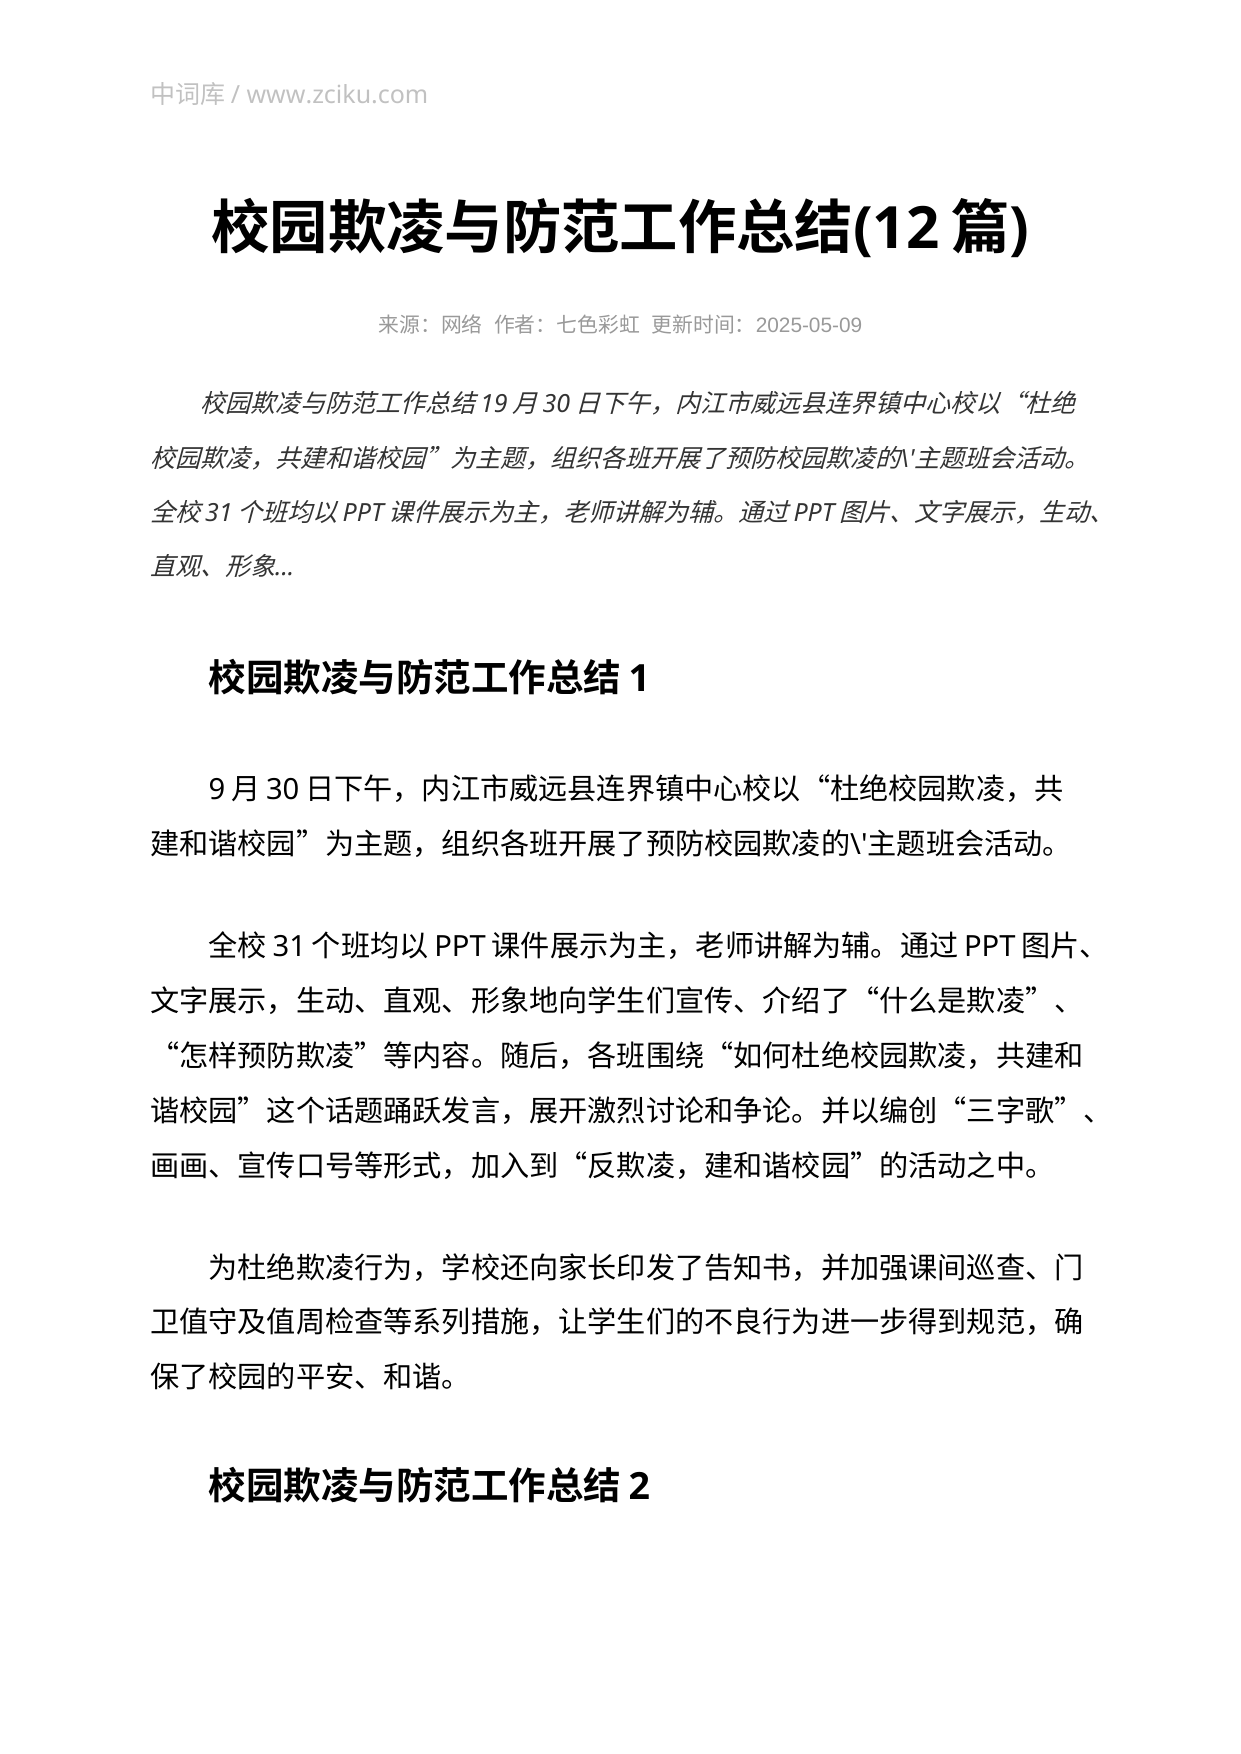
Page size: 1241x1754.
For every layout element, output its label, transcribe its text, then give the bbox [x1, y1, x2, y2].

text 校园欺凌与防范工作总结19月30日下午，内江市威远县连界镇中心校以“杜绝校园欺凌，共建和谐校园”为主题，组织各班开展了预防校园欺凌的\'主题班会活动。全校31个班均以PPT课件展示为主，老师讲解为辅。通过PPT图片、文字展示，生动、直观、形象... [150, 384, 1090, 583]
text 校园欺凌与防范工作总结2 [150, 1456, 1090, 1510]
subtitle 校园欺凌与防范工作总结(12篇) [150, 181, 1090, 266]
text 校园欺凌与防范工作总结1 [150, 648, 1090, 703]
text 为杜绝欺凌行为，学校还向家长印发了告知书，并加强课间巡查、门卫值守及值周检查等系列措施，让学生们的不良行为进一步得到规范，确保了校园的平安、和谐。 [150, 1244, 1090, 1396]
text 全校31个班均以PPT课件展示为主，老师讲解为辅。通过PPT图片、文字展示，生动、直观、形象地向学生们宣传、介绍了“什么是欺凌”、“怎样预防欺凌”等内容。随后，各班围绕“如何杜绝校园欺凌，共建和谐校园”这个话题踊跃发言，展开激烈讨论和争论。并以编创“三字歌”、画画、宣传口号等形式，加入到“反欺凌，建和谐校园”的活动之中。 [150, 923, 1090, 1185]
text 9月30日下午，内江市威远县连界镇中心校以“杜绝校园欺凌，共建和谐校园”为主题，组织各班开展了预防校园欺凌的\'主题班会活动。 [150, 766, 1090, 863]
text 来源：网络 作者：七色彩虹 更新时间：2025-05-09 [150, 313, 1090, 337]
